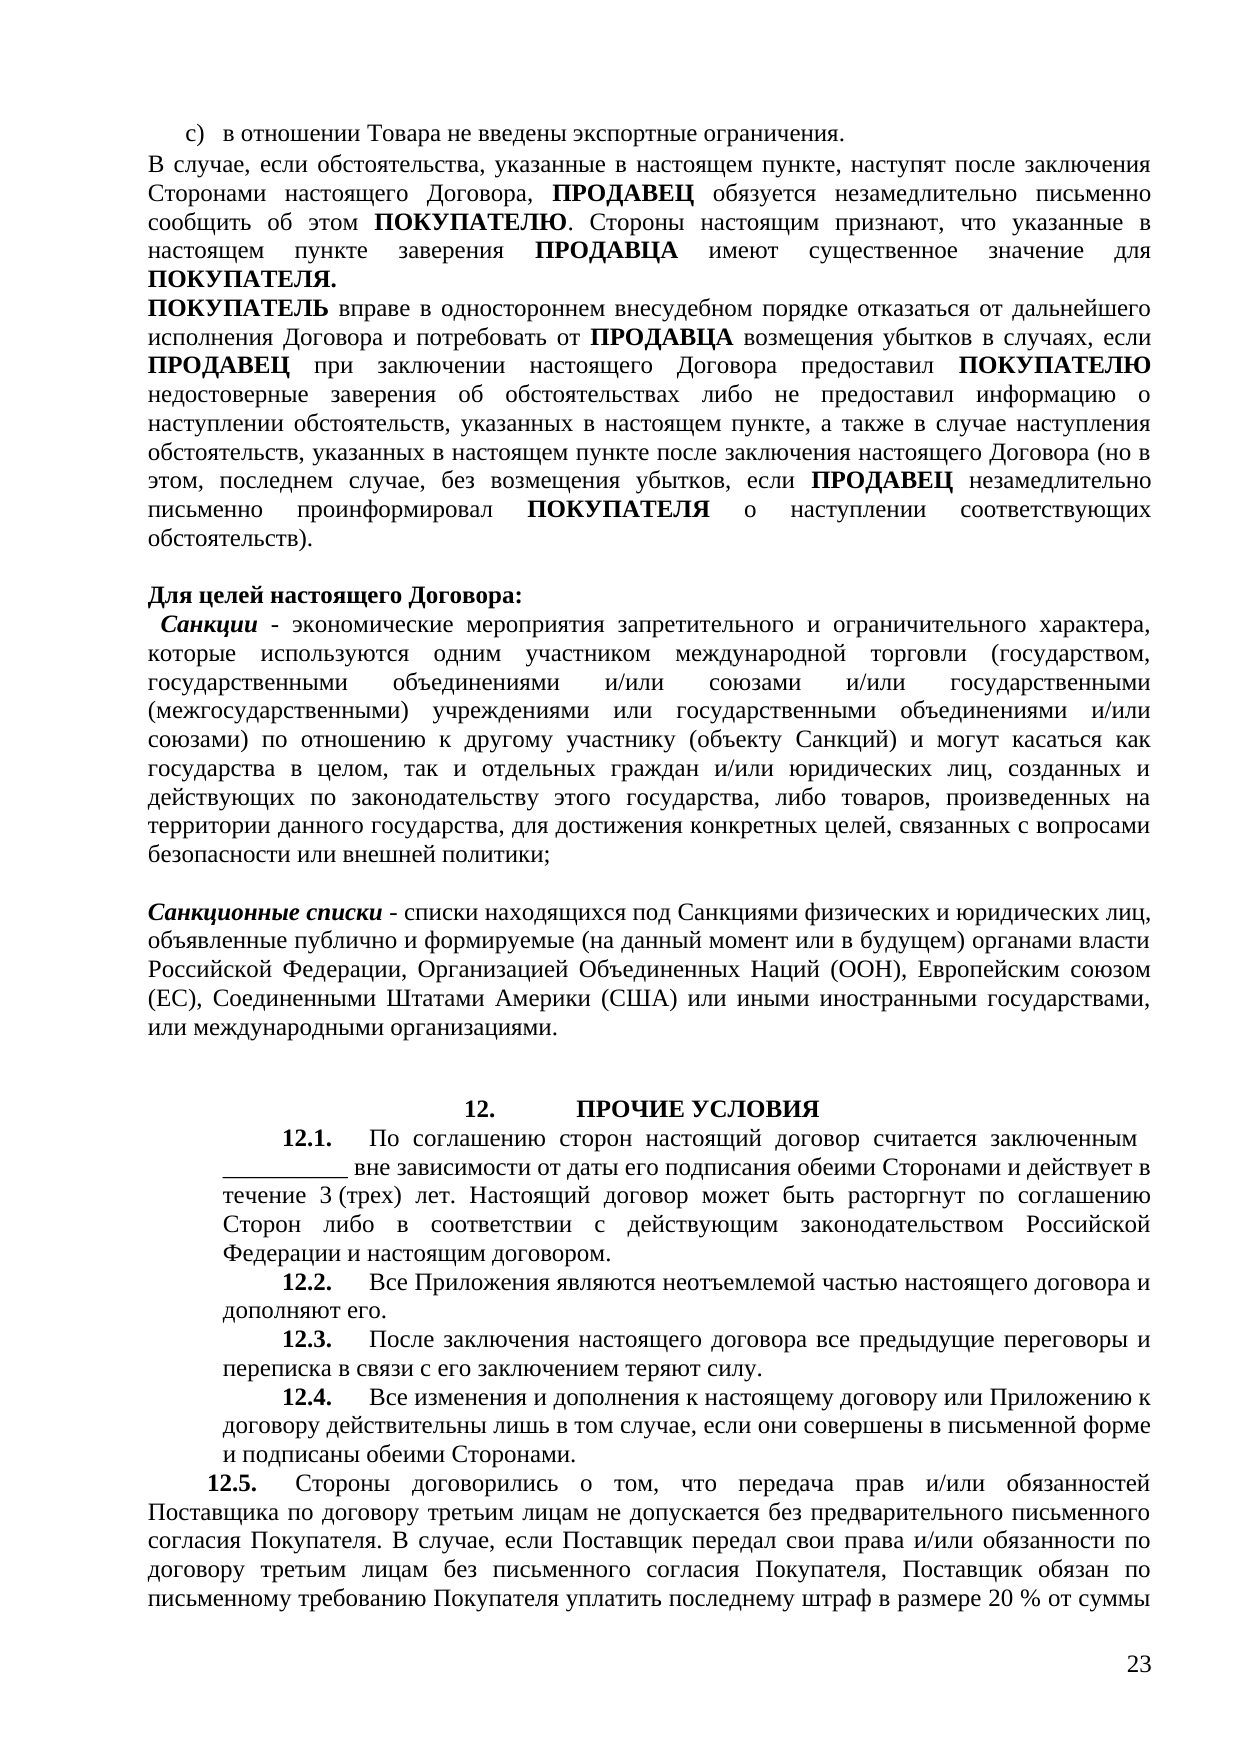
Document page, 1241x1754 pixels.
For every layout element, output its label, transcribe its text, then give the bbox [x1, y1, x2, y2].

list Все изменения и дополнения к настоящему договору или Приложению к договору действительны лишь в том случае, если они совершены в письменной форме и подписаны обеими Сторонами. [223, 1518, 1152, 1605]
text В случае, если обстоятельства, указанные в настоящем пункте, наступят после заключения Сторонами настоящего Договора, ПРОДАВЕЦ обязуется незамедлительно письменно сообщить об этом ПОКУПАТЕЛЮ. Стороны настоящим признают, что указанные в настоящем пункте заверения ПРОДАВЦА имеют существенное значение для ПОКУПАТЕЛЯ. [148, 273, 1152, 417]
text Санкционные списки - списки находящихся под Санкциями физических и юридических лиц, объявленные публично и формируемые (на данный момент или в будущем) органами власти Российской Федерации, Организацией Объединенных Наций (ООН), Европейским союзом (ЕС), Соединенными Штатами Америки (США) или иными иностранными государствами, или международными организациями. [148, 1021, 1152, 1164]
list По соглашению сторон настоящий договор считается заключенным __________ вне зависимости от даты его подписания обеими Сторонами и действует в течение 3 (трех) лет. Настоящий договор может быть расторгнут по соглашению Сторон либо в соответствии с действующим законодательством Российской Федерации и настоящим договором. [223, 1260, 1152, 1403]
text Для целей настоящего Договора: [148, 704, 1152, 733]
list ПРОДАВЕЦ заключает и/или исполняет настоящий Договор не с целью обхода каких-либо Санкций или ограничений; [185, 180, 1152, 240]
list После заключения настоящего договора все предыдущие переговоры и переписка в связи с его заключением теряют силу. [223, 1461, 1152, 1518]
text ПОКУПАТЕЛЬ вправе в одностороннем внесудебном порядке отказаться от дальнейшего исполнения Договора и потребовать от ПРОДАВЦА возмещения убытков в случаях, если ПРОДАВЕЦ при заключении настоящего Договора предоставил ПОКУПАТЕЛЮ недостоверные заверения об обстоятельствах либо не предоставил информацию о наступлении обстоятельств, указанных в настоящем пункте, а также в случае наступления обстоятельств, указанных в настоящем пункте после заключения настоящего Договора (но в этом, последнем случае, без возмещения убытков, если ПРОДАВЕЦ незамедлительно письменно проинформировал ПОКУПАТЕЛЯ о наступлении соответствующих обстоятельств). [148, 417, 1152, 676]
list Все Приложения являются неотъемлемой частью настоящего договора и дополняют его. [223, 1403, 1152, 1461]
list ПРОЧИЕ УСЛОВИЯ [148, 1218, 1152, 1247]
list в отношении Товара не введены экспортные ограничения. [185, 242, 1152, 271]
list не действует в интересах и/или по указанию какого-либо лица, в отношении которого введены Санкции, и/или которое включено в Санкционные списки. [260, 118, 1152, 178]
text Санкции - экономические мероприятия запретительного и ограничительного характера, которые используются одним участником международной торговли (государством, государственными объединениями и/или союзами и/или государственными (межгосударственными) учреждениями или государственными объединениями и/или союзами) по отношению к другому участнику (объекту Санкций) и могут касаться как государства в целом, так и отдельных граждан и/или юридических лиц, созданных и действующих по законодательству этого государства, либо товаров, произведенных на территории данного государства, для достижения конкретных целей, связанных с вопросами безопасности или внешней политики; [148, 733, 1152, 992]
